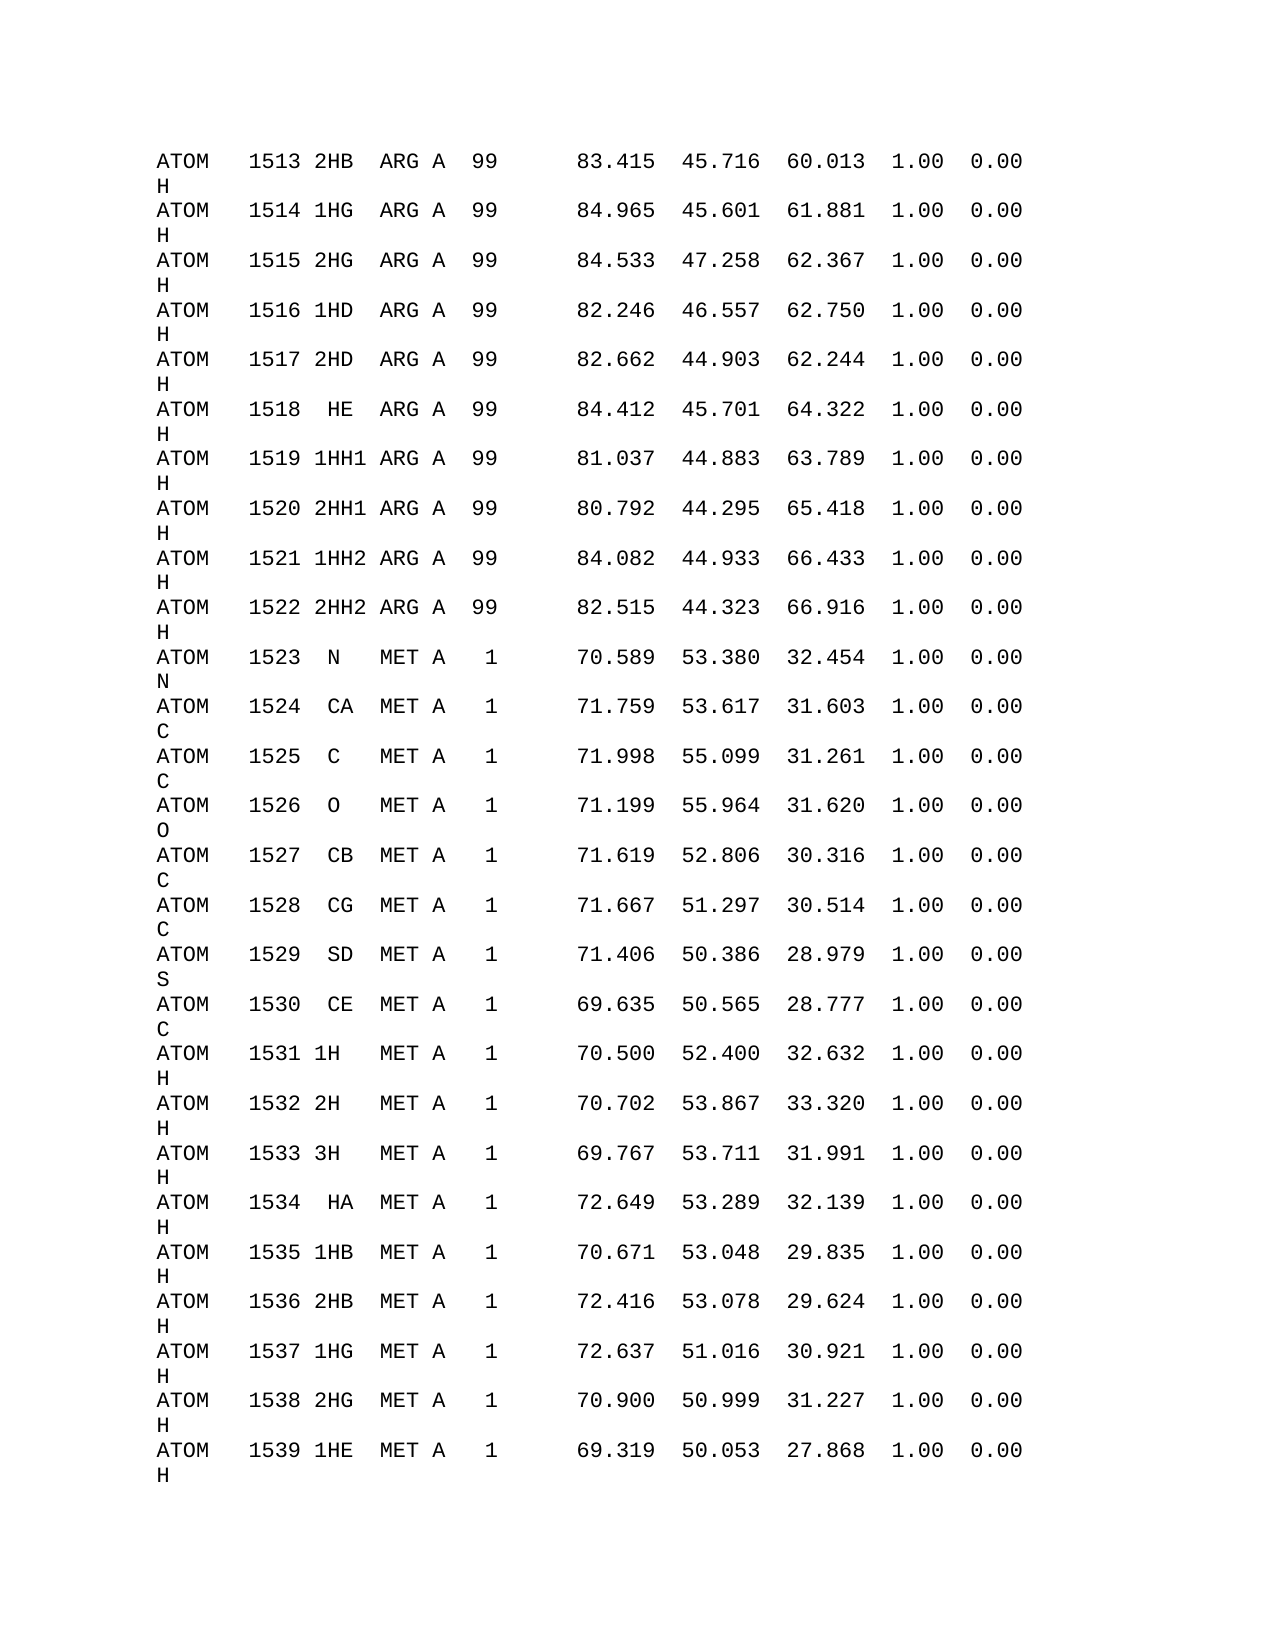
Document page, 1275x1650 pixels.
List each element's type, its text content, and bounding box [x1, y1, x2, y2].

text ATOM 1533 3H MET A 1 69.767 53.711 31.991 1.00 0.00 H [156, 1142, 1118, 1191]
text ATOM 1529 SD MET A 1 71.406 50.386 28.979 1.00 0.00 S [156, 943, 1118, 993]
text ATOM 1524 CA MET A 1 71.759 53.617 31.603 1.00 0.00 C [156, 695, 1118, 745]
text ATOM 1520 2HH1 ARG A 99 80.792 44.295 65.418 1.00 0.00 H [156, 497, 1118, 547]
text ATOM 1519 1HH1 ARG A 99 81.037 44.883 63.789 1.00 0.00 H [156, 447, 1118, 497]
text ATOM 1535 1HB MET A 1 70.671 53.048 29.835 1.00 0.00 H [156, 1241, 1118, 1290]
text ATOM 1523 N MET A 1 70.589 53.380 32.454 1.00 0.00 N [156, 646, 1118, 695]
text ATOM 1539 1HE MET A 1 69.319 50.053 27.868 1.00 0.00 H [156, 1439, 1118, 1489]
text ATOM 1526 O MET A 1 71.199 55.964 31.620 1.00 0.00 O [156, 794, 1118, 844]
text ATOM 1534 HA MET A 1 72.649 53.289 32.139 1.00 0.00 H [156, 1191, 1118, 1241]
text ATOM 1527 CB MET A 1 71.619 52.806 30.316 1.00 0.00 C [156, 844, 1118, 894]
text ATOM 1517 2HD ARG A 99 82.662 44.903 62.244 1.00 0.00 H [156, 348, 1118, 398]
text ATOM 1537 1HG MET A 1 72.637 51.016 30.921 1.00 0.00 H [156, 1340, 1118, 1389]
text ATOM 1538 2HG MET A 1 70.900 50.999 31.227 1.00 0.00 H [156, 1389, 1118, 1439]
text ATOM 1516 1HD ARG A 99 82.246 46.557 62.750 1.00 0.00 H [156, 299, 1118, 348]
text ATOM 1518 HE ARG A 99 84.412 45.701 64.322 1.00 0.00 H [156, 398, 1118, 447]
text ATOM 1514 1HG ARG A 99 84.965 45.601 61.881 1.00 0.00 H [156, 199, 1118, 249]
text ATOM 1530 CE MET A 1 69.635 50.565 28.777 1.00 0.00 C [156, 993, 1118, 1042]
text ATOM 1522 2HH2 ARG A 99 82.515 44.323 66.916 1.00 0.00 H [156, 596, 1118, 646]
text ATOM 1536 2HB MET A 1 72.416 53.078 29.624 1.00 0.00 H [156, 1290, 1118, 1340]
text ATOM 1513 2HB ARG A 99 83.415 45.716 60.013 1.00 0.00 H [156, 150, 1118, 199]
text ATOM 1515 2HG ARG A 99 84.533 47.258 62.367 1.00 0.00 H [156, 249, 1118, 299]
text ATOM 1521 1HH2 ARG A 99 84.082 44.933 66.433 1.00 0.00 H [156, 547, 1118, 596]
text ATOM 1531 1H MET A 1 70.500 52.400 32.632 1.00 0.00 H [156, 1042, 1118, 1092]
text ATOM 1532 2H MET A 1 70.702 53.867 33.320 1.00 0.00 H [156, 1092, 1118, 1142]
text ATOM 1525 C MET A 1 71.998 55.099 31.261 1.00 0.00 C [156, 745, 1118, 794]
text ATOM 1528 CG MET A 1 71.667 51.297 30.514 1.00 0.00 C [156, 894, 1118, 943]
